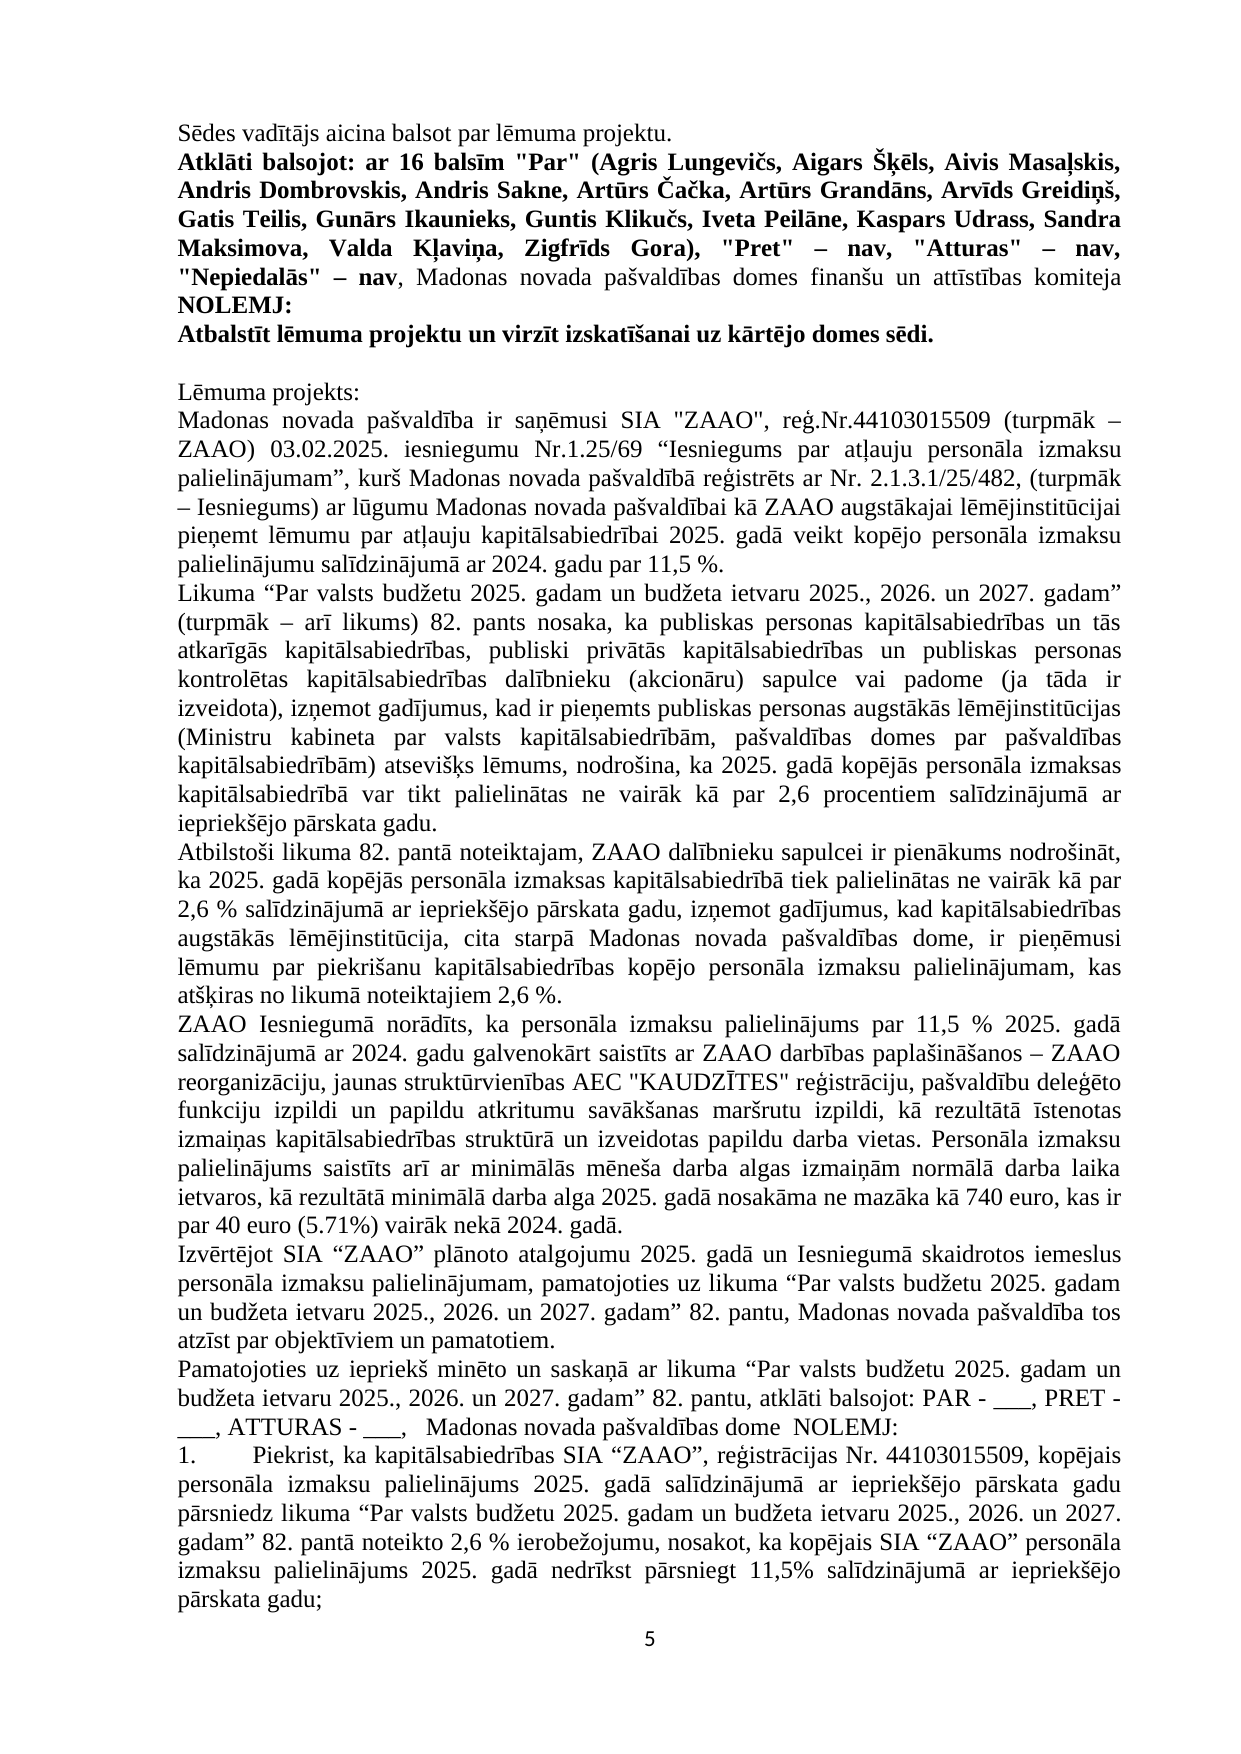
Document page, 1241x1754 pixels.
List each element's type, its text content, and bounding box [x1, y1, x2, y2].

text Izvērtējot SIA “ZAAO” plānoto atalgojumu 2025. gadā un Iesniegumā skaidrotos iemeslus personāla izmaksu palielinājumam, pamatojoties uz likuma “Par valsts budžetu 2025. gadam un budžeta ietvaru 2025., 2026. un 2027. gadam” 82. pantu, Madonas novada pašvaldība tos atzīst par objektīviem un pamatotiem. [177, 1239, 1122, 1354]
text Atbalstīt lēmuma projektu un virzīt izskatīšanai uz kārtējo domes sēdi. [177, 319, 1122, 348]
text Lēmuma projekts: [177, 377, 1122, 406]
text Atklāti balsojot: ar 16 balsīm "Par" (Agris Lungevičs, Aigars Šķēls, Aivis Masaļskis, Andris Dombrovskis, Andris Sakne, Artūrs Čačka, Artūrs Grandāns, Arvīds Greidiņš, Gatis Teilis, Gunārs Ikaunieks, Guntis Klikučs, Iveta Peilāne, Kaspars Udrass, Sandra Maksimova, Valda Kļaviņa, Zigfrīds Gora), "Pret" – nav, "Atturas" – nav, "Nepiedalās" – nav, Madonas novada pašvaldības domes finanšu un attīstības komiteja NOLEMJ: [177, 147, 1122, 319]
text Sēdes vadītājs aicina balsot par lēmuma projektu. [177, 118, 1122, 147]
text 1. Piekrist, ka kapitālsabiedrības SIA “ZAAO”, reģistrācijas Nr. 44103015509, kopējais personāla izmaksu palielinājums 2025. gadā salīdzinājumā ar iepriekšējo pārskata gadu pārsniedz likuma “Par valsts budžetu 2025. gadam un budžeta ietvaru 2025., 2026. un 2027. gadam” 82. pantā noteikto 2,6 % ierobežojumu, nosakot, ka kopējais SIA “ZAAO” personāla izmaksu palielinājums 2025. gadā nedrīkst pārsniegt 11,5% salīdzinājumā ar iepriekšējo pārskata gadu; [177, 1441, 1122, 1613]
text Pamatojoties uz iepriekš minēto un saskaņā ar likuma “Par valsts budžetu 2025. gadam un budžeta ietvaru 2025., 2026. un 2027. gadam” 82. pantu, atklāti balsojot: PAR - ___, PRET - ___, ATTURAS - ___, Madonas novada pašvaldības dome NOLEMJ: [177, 1354, 1122, 1441]
text Madonas novada pašvaldība ir saņēmusi SIA "ZAAO", reģ.Nr.44103015509 (turpmāk – ZAAO) 03.02.2025. iesniegumu Nr.1.25/69 “Iesniegums par atļauju personāla izmaksu palielinājumam”, kurš Madonas novada pašvaldībā reģistrēts ar Nr. 2.1.3.1/25/482, (turpmāk – Iesniegums) ar lūgumu Madonas novada pašvaldībai kā ZAAO augstākajai lēmējinstitūcijai pieņemt lēmumu par atļauju kapitālsabiedrībai 2025. gadā veikt kopējo personāla izmaksu palielinājumu salīdzinājumā ar 2024. gadu par 11,5 %. [177, 406, 1122, 578]
text Atbilstoši likuma 82. pantā noteiktajam, ZAAO dalībnieku sapulcei ir pienākums nodrošināt, ka 2025. gadā kopējās personāla izmaksas kapitālsabiedrībā tiek palielinātas ne vairāk kā par 2,6 % salīdzinājumā ar iepriekšējo pārskata gadu, izņemot gadījumus, kad kapitālsabiedrības augstākās lēmējinstitūcija, cita starpā Madonas novada pašvaldības dome, ir pieņēmusi lēmumu par piekrišanu kapitālsabiedrības kopējo personāla izmaksu palielinājumam, kas atšķiras no likumā noteiktajiem 2,6 %. [177, 837, 1122, 1009]
text Likuma “Par valsts budžetu 2025. gadam un budžeta ietvaru 2025., 2026. un 2027. gadam” (turpmāk – arī likums) 82. pants nosaka, ka publiskas personas kapitālsabiedrības un tās atkarīgās kapitālsabiedrības, publiski privātās kapitālsabiedrības un publiskas personas kontrolētas kapitālsabiedrības dalībnieku (akcionāru) sapulce vai padome (ja tāda ir izveidota), izņemot gadījumus, kad ir pieņemts publiskas personas augstākās lēmējinstitūcijas (Ministru kabineta par valsts kapitālsabiedrībām, pašvaldības domes par pašvaldības kapitālsabiedrībām) atsevišķs lēmums, nodrošina, ka 2025. gadā kopējās personāla izmaksas kapitālsabiedrībā var tikt palielinātas ne vairāk kā par 2,6 procentiem salīdzinājumā ar iepriekšējo pārskata gadu. [177, 578, 1122, 837]
text ZAAO Iesniegumā norādīts, ka personāla izmaksu palielinājums par 11,5 % 2025. gadā salīdzinājumā ar 2024. gadu galvenokārt saistīts ar ZAAO darbības paplašināšanos – ZAAO reorganizāciju, jaunas struktūrvienības AEC "KAUDZĪTES" reģistrāciju, pašvaldību deleģēto funkciju izpildi un papildu atkritumu savākšanas maršrutu izpildi, kā rezultātā īstenotas izmaiņas kapitālsabiedrības struktūrā un izveidotas papildu darba vietas. Personāla izmaksu palielinājums saistīts arī ar minimālās mēneša darba algas izmaiņām normālā darba laika ietvaros, kā rezultātā minimālā darba alga 2025. gadā nosakāma ne mazāka kā 740 euro, kas ir par 40 euro (5.71%) vairāk nekā 2024. gadā. [177, 1009, 1122, 1239]
